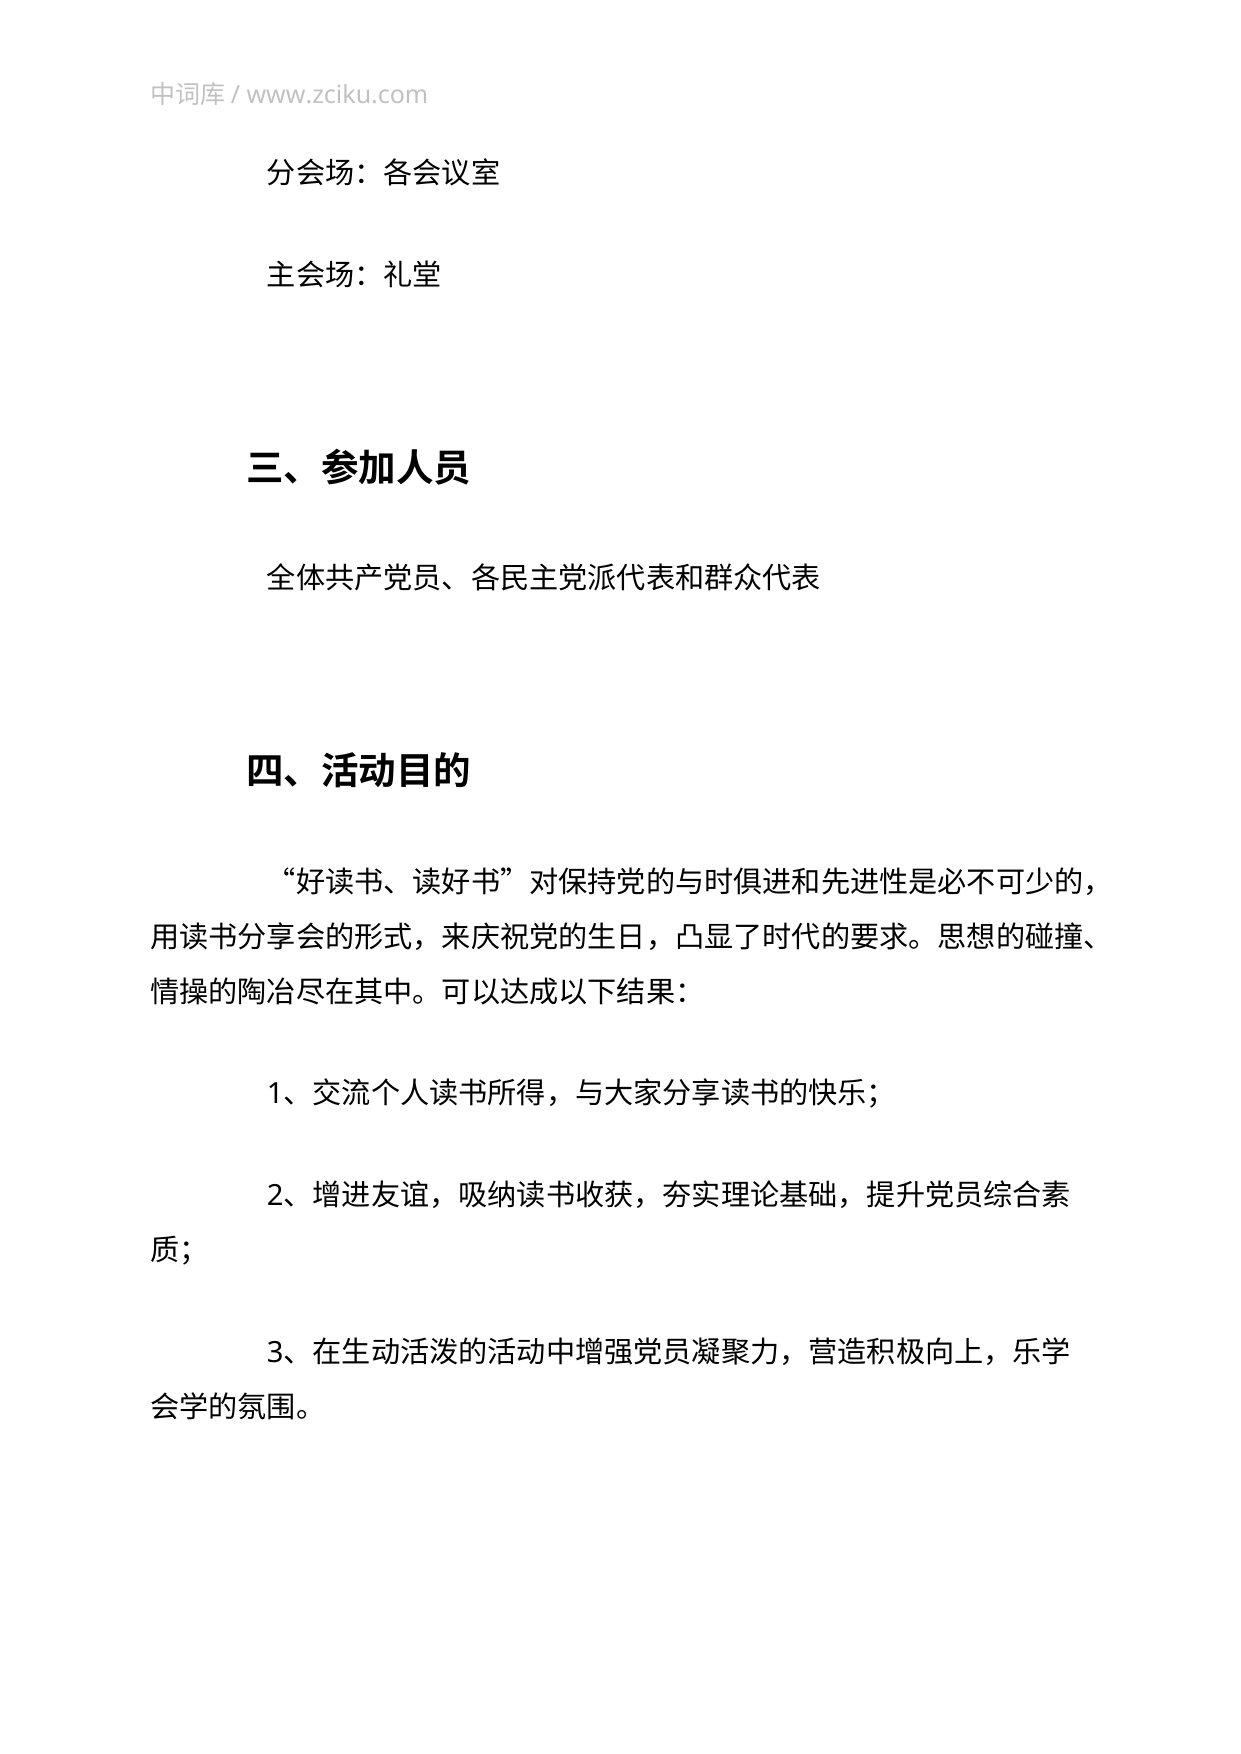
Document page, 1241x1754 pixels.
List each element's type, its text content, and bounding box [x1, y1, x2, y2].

text 四、活动目的 [150, 741, 1090, 795]
text “好读书、读好书”对保持党的与时俱进和先进性是必不可少的，用读书分享会的形式，来庆祝党的生日，凸显了时代的要求。思想的碰撞、情操的陶冶尽在其中。可以达成以下结果： [150, 858, 1090, 1011]
text 分会场：各会议室 [150, 150, 1090, 192]
text 2、增进友谊，吸纳读书收获，夯实理论基础，提升党员综合素质； [150, 1172, 1090, 1269]
text 全体共产党员、各民主党派代表和群众代表 [150, 555, 1090, 597]
text 主会场：礼堂 [150, 252, 1090, 294]
text 1、交流个人读书所得，与大家分享读书的快乐； [150, 1070, 1090, 1112]
text 三、参加人员 [150, 438, 1090, 492]
text 3、在生动活泼的活动中增强党员凝聚力，营造积极向上，乐学会学的氛围。 [150, 1329, 1090, 1426]
